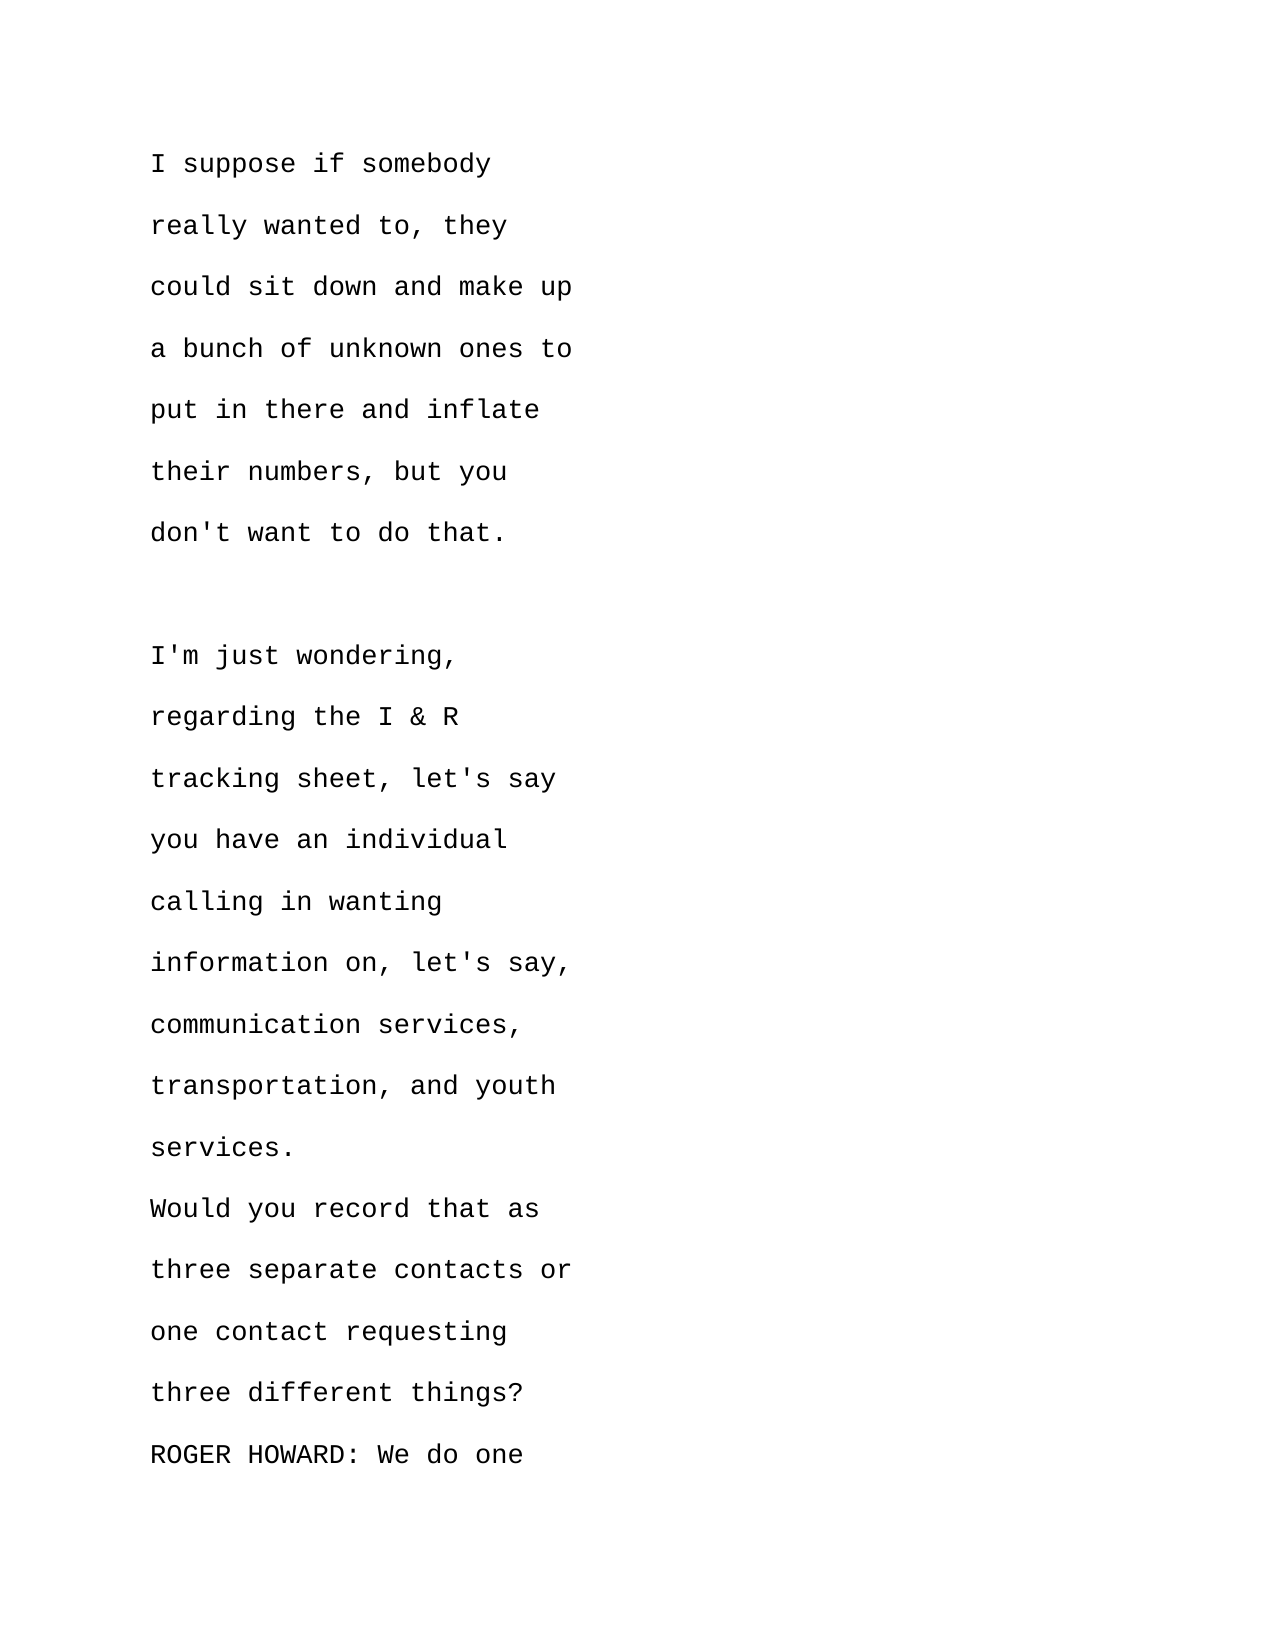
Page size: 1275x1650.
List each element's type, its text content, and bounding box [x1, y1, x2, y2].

text Would you record that as three separate contacts or one contact requesting three different things? [150, 1195, 575, 1410]
text I suppose if somebody really wanted to, they could sit down and make up a bunch of unknown ones to put in there and inflate their numbers, but you don't want to do that. [150, 150, 575, 549]
text I'm just wondering, regarding the I & R tracking sheet, let's say you have an individual calling in wanting information on, let's say, communication services, transportation, and youth services. [150, 642, 575, 1164]
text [150, 1441, 575, 1471]
